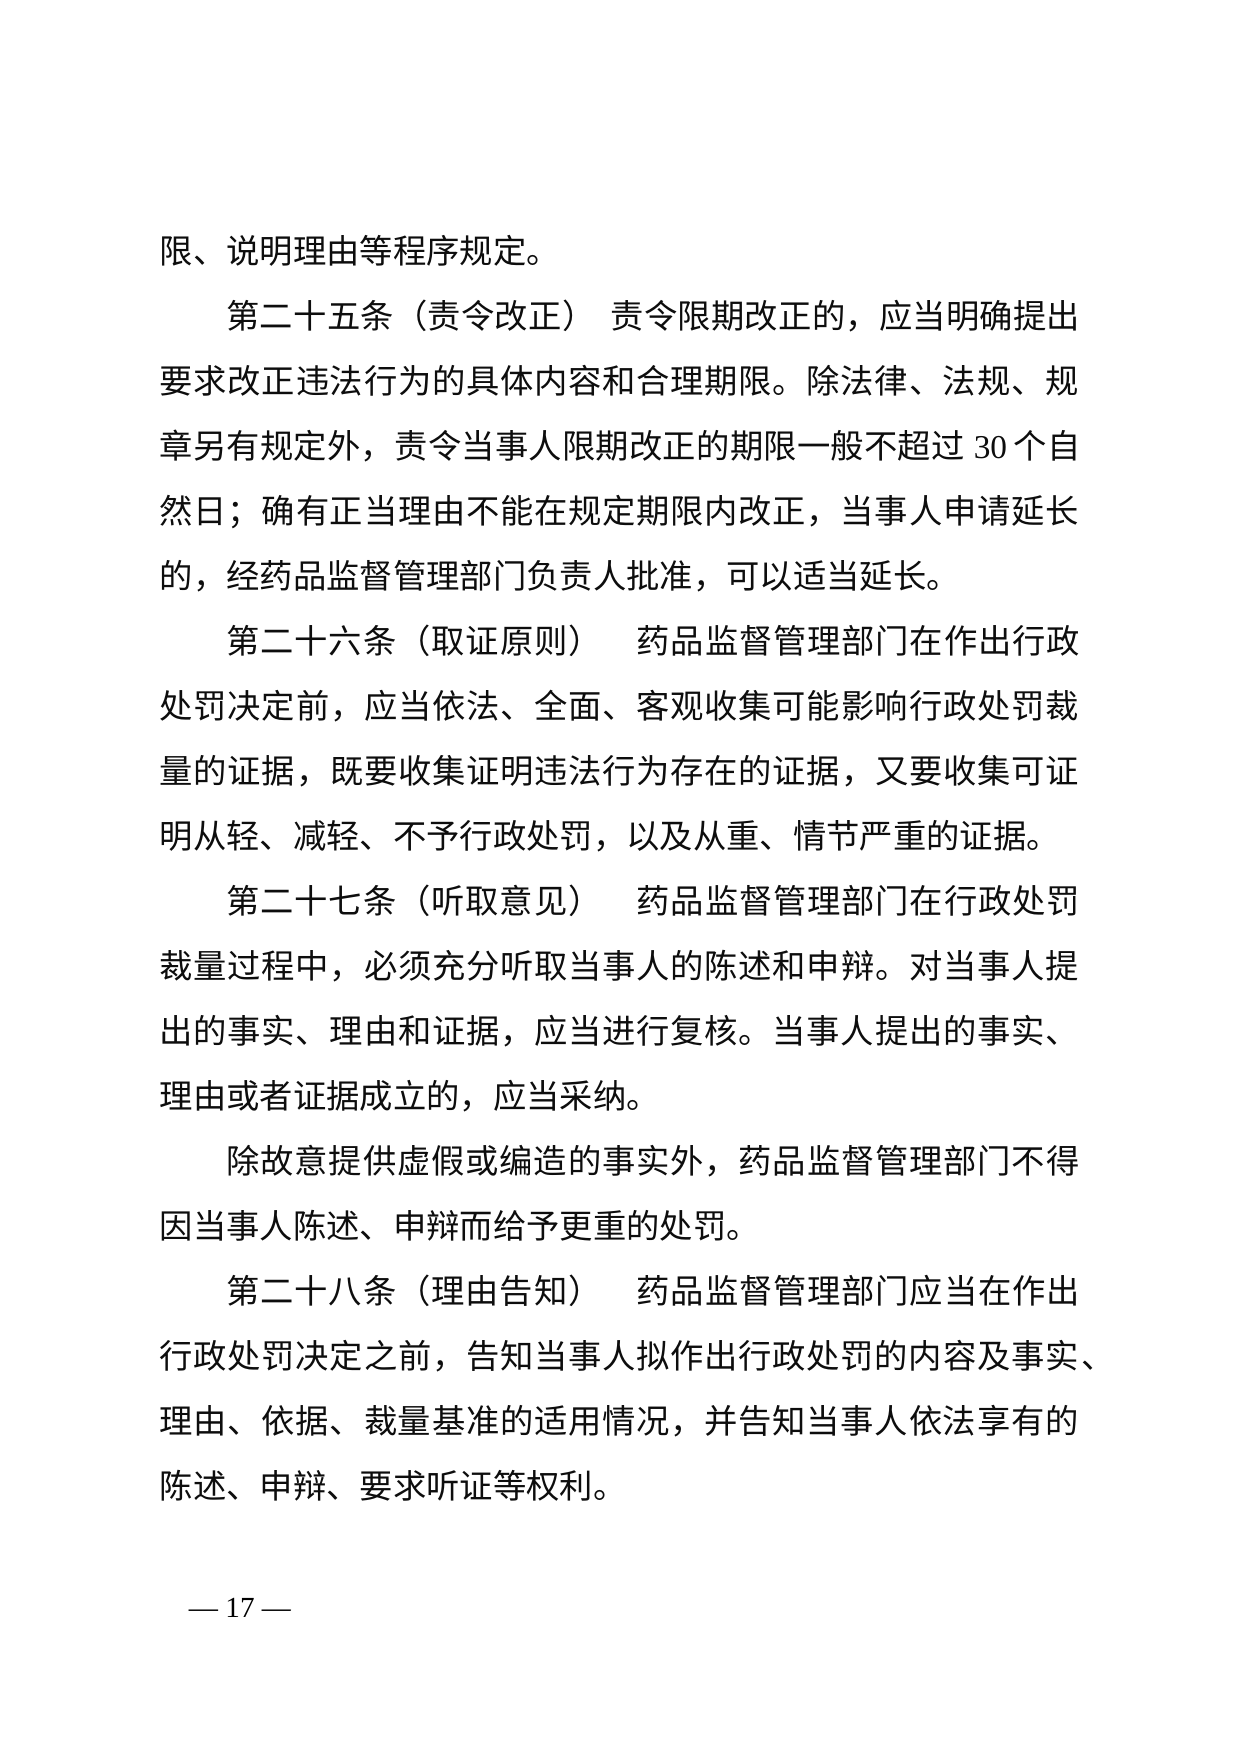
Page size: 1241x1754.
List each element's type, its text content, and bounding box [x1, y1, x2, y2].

text 第二十五条（责令改正） 责令限期改正的，应当明确提出要求改正违法行为的具体内容和合理期限。除法律、法规、规章另有规定外，责令当事人限期改正的期限一般不超过30个自然日；确有正当理由不能在规定期限内改正，当事人申请延长的，经药品监督管理部门负责人批准，可以适当延长。 [159, 282, 1081, 607]
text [159, 217, 1081, 282]
text 除故意提供虚假或编造的事实外，药品监督管理部门不得因当事人陈述、申辩而给予更重的处罚。 [159, 1127, 1081, 1257]
text 第二十八条（理由告知） 药品监督管理部门应当在作出行政处罚决定之前，告知当事人拟作出行政处罚的内容及事实、理由、依据、裁量基准的适用情况，并告知当事人依法享有的陈述、申辩、要求听证等权利。 [159, 1257, 1081, 1517]
text 第二十六条（取证原则） 药品监督管理部门在作出行政处罚决定前，应当依法、全面、客观收集可能影响行政处罚裁量的证据，既要收集证明违法行为存在的证据，又要收集可证明从轻、减轻、不予行政处罚，以及从重、情节严重的证据。 [159, 607, 1081, 867]
text 第二十七条（听取意见） 药品监督管理部门在行政处罚裁量过程中，必须充分听取当事人的陈述和申辩。对当事人提出的事实、理由和证据，应当进行复核。当事人提出的事实、理由或者证据成立的，应当采纳。 [159, 867, 1081, 1127]
